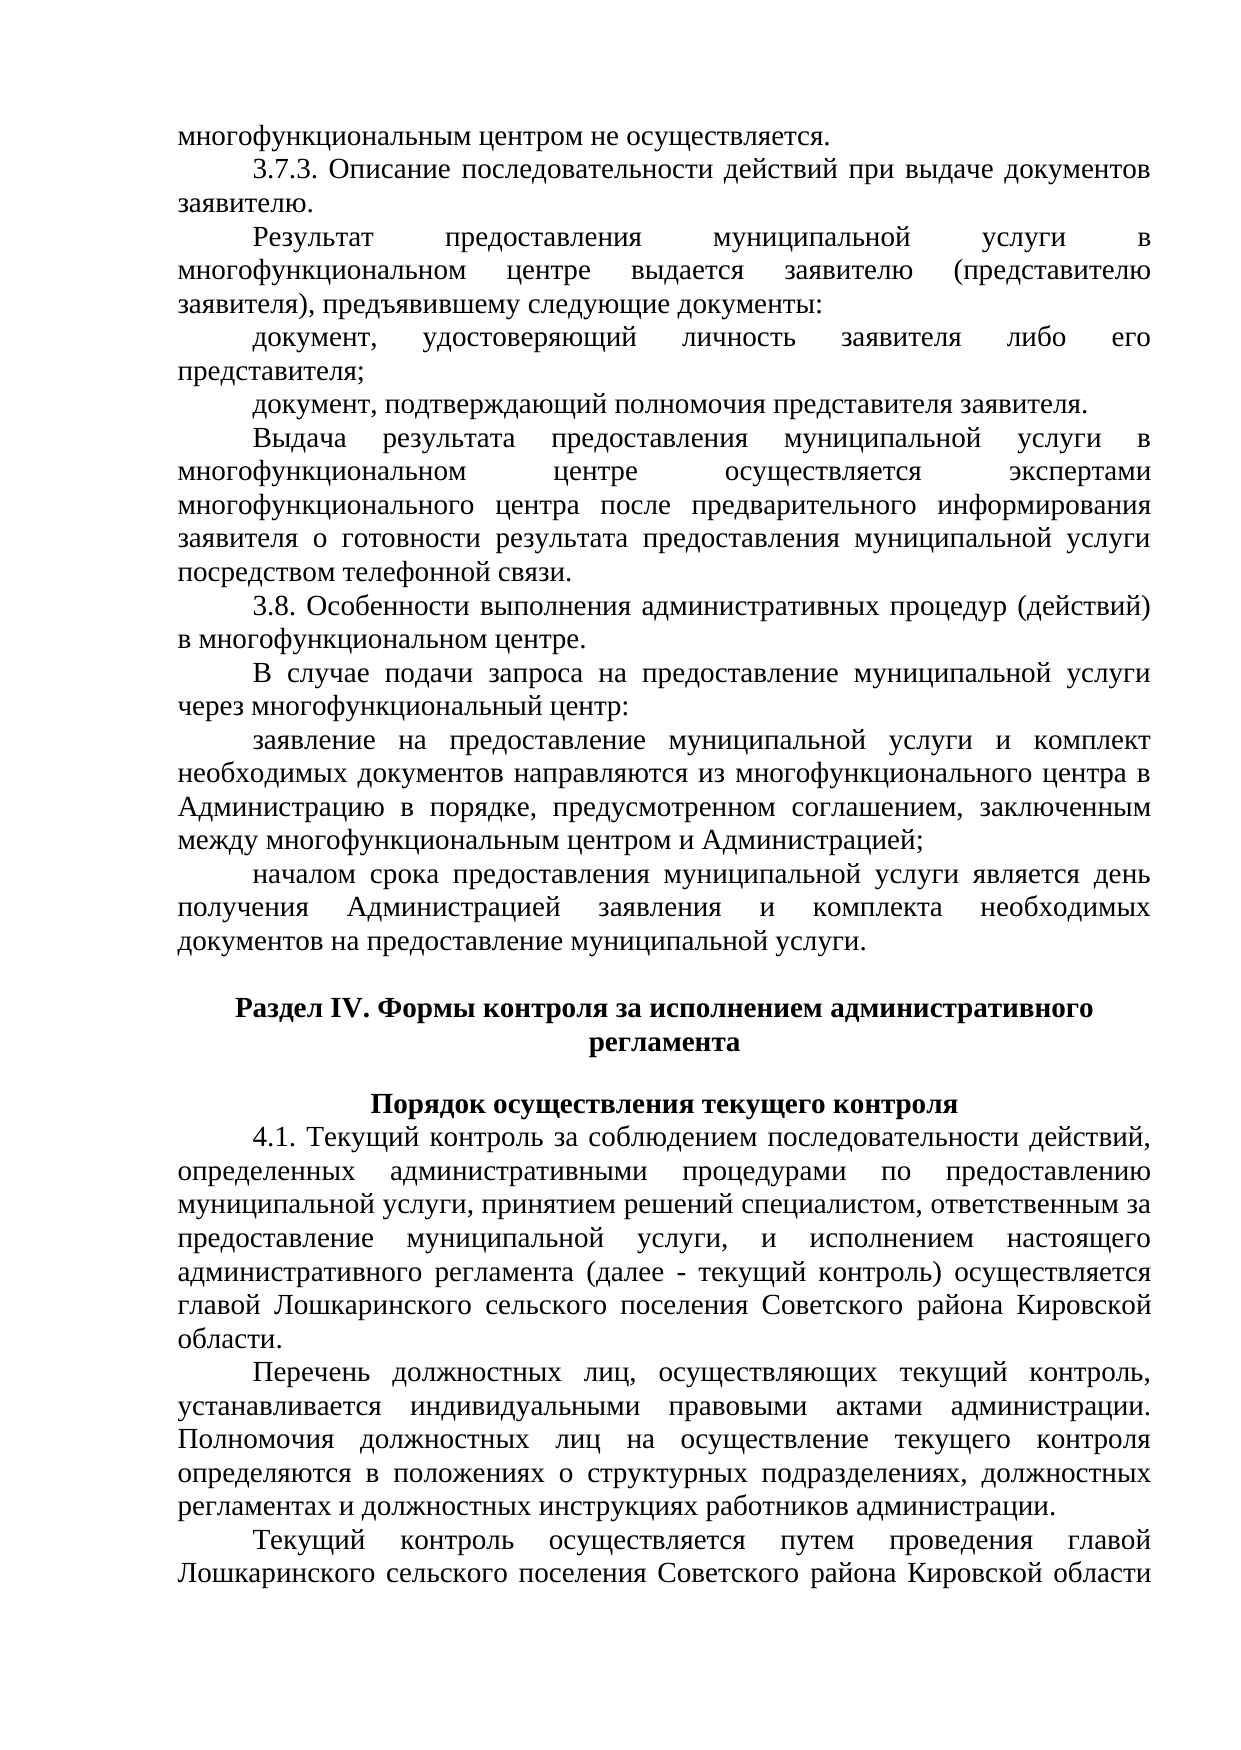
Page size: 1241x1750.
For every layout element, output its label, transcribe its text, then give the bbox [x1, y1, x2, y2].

text Выдача результата предоставления муниципальной услуги в многофункциональном центре осуществляется экспертами многофункционального центра после предварительного информирования заявителя о готовности результата предоставления муниципальной услуги посредством телефонной связи. [177, 420, 1152, 588]
text Перечень должностных лиц, осуществляющих текущий контроль, устанавливается индивидуальными правовыми актами администрации. Полномочия должностных лиц на осуществление текущего контроля определяются в положениях о структурных подразделениях, должностных регламентах и должностных инструкциях работников администрации. [177, 1354, 1152, 1522]
subtitle Порядок осуществления текущего контроля [177, 1086, 1152, 1119]
text 3.8. Особенности выполнения административных процедур (действий) в многофункциональном центре. [177, 588, 1152, 655]
text заявление на предоставление муниципальной услуги и комплект необходимых документов направляются из многофункционального центра в Администрацию в порядке, предусмотренном соглашением, заключенным между многофункциональным центром и Администрацией; [177, 722, 1152, 856]
text документ, удостоверяющий личность заявителя либо его представителя; [177, 319, 1152, 386]
text документ, подтверждающий полномочия представителя заявителя. [177, 386, 1152, 420]
text В случае подачи запроса на предоставление муниципальной услуги через многофункциональный центр: [177, 655, 1152, 722]
text 3.7.3. Описание последовательности действий при выдаче документов заявителю. [177, 152, 1152, 219]
text началом срока предоставления муниципальной услуги является день получения Администрацией заявления и комплекта необходимых документов на предоставление муниципальной услуги. [177, 856, 1152, 957]
subtitle Раздел IV. Формы контроля за исполнением административного регламента [177, 990, 1152, 1057]
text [177, 1522, 1152, 1589]
text Результат предоставления муниципальной услуги в многофункциональном центре выдается заявителю (представителю заявителя), предъявившему следующие документы: [177, 219, 1152, 319]
text 4.1. Текущий контроль за соблюдением последовательности действий, определенных административными процедурами по предоставлению муниципальной услуги, принятием решений специалистом, ответственным за предоставление муниципальной услуги, и исполнением настоящего административного регламента (далее - текущий контроль) осуществляется главой Лошкаринского сельского поселения Советского района Кировской области. [177, 1119, 1152, 1354]
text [177, 118, 1152, 152]
